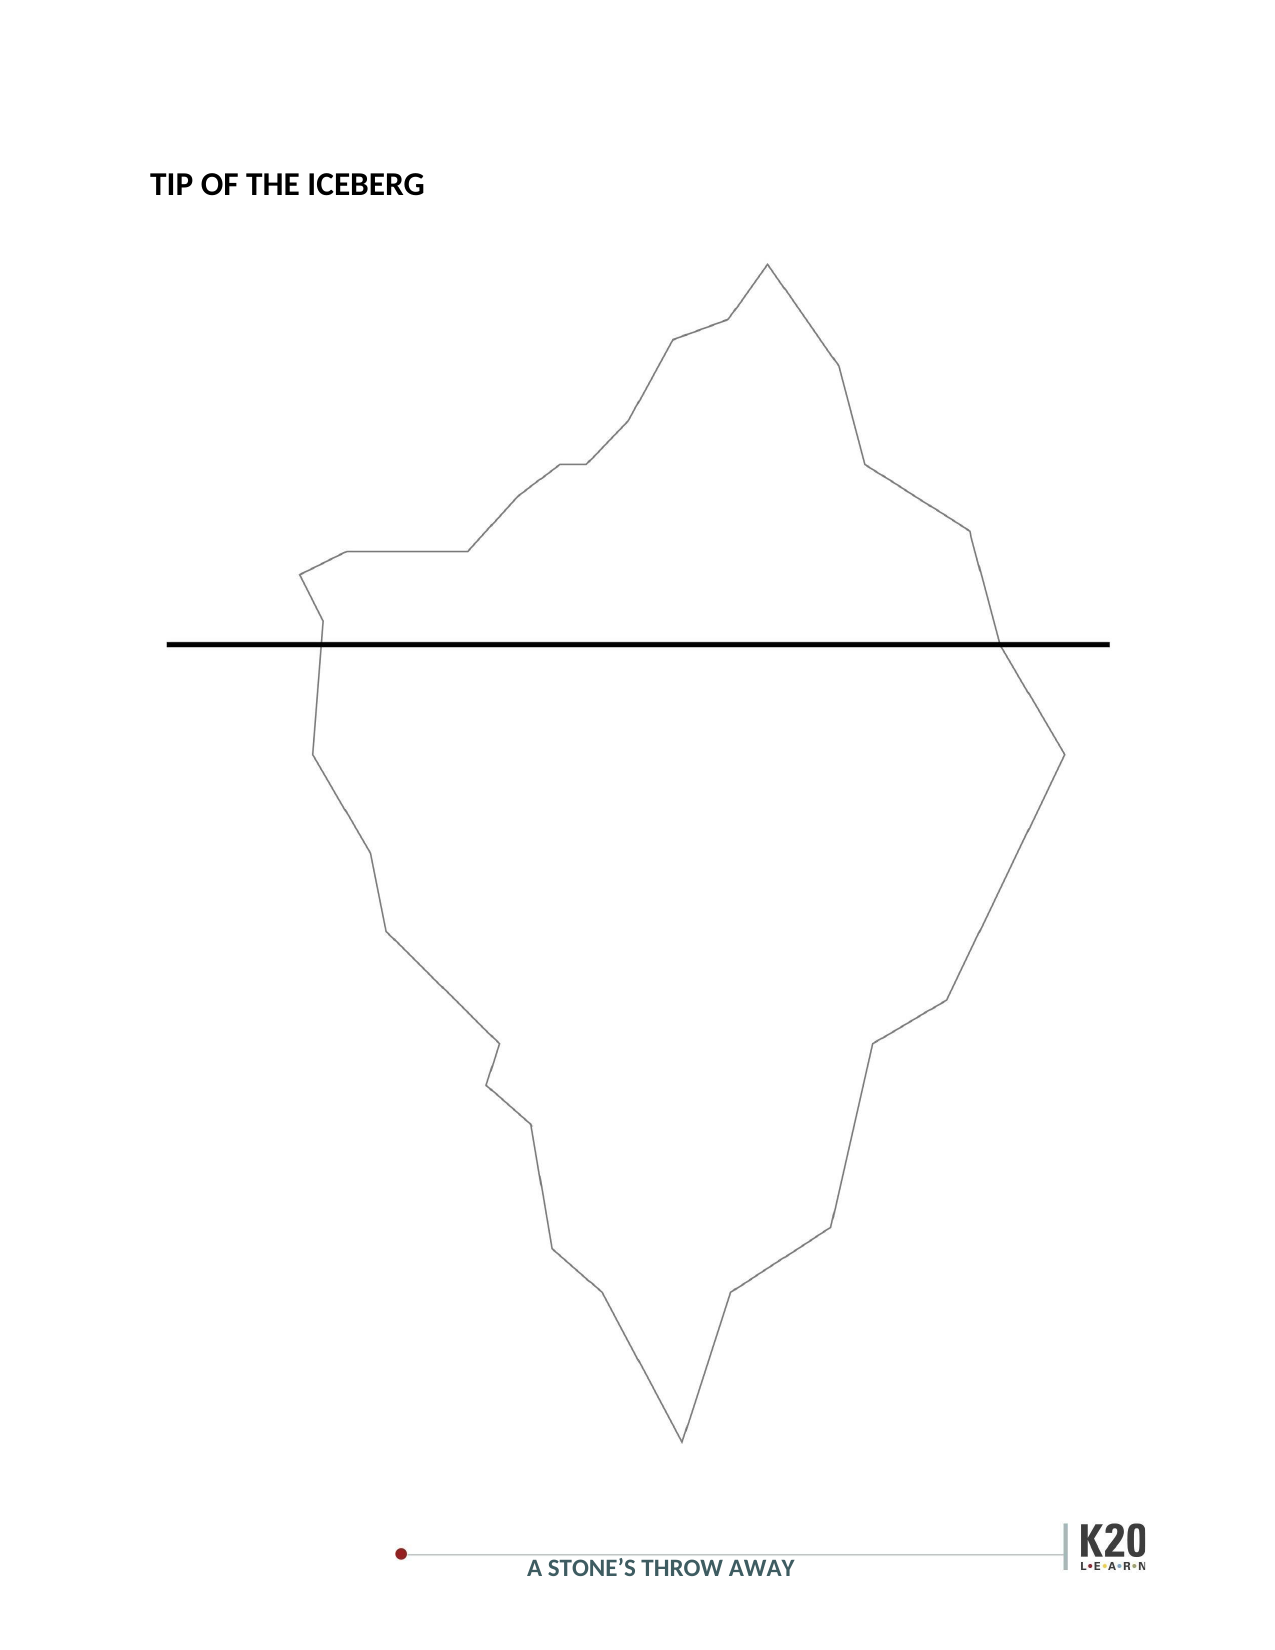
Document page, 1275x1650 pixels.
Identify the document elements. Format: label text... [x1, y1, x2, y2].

picture [592, 1565, 598, 1573]
picture [709, 1565, 714, 1573]
picture [576, 1562, 585, 1573]
text TIP OF THE ICEBERG [150, 162, 1125, 203]
picture [395, 1521, 1146, 1573]
picture [150, 227, 1125, 1466]
picture [687, 1562, 696, 1573]
picture [752, 1565, 757, 1573]
